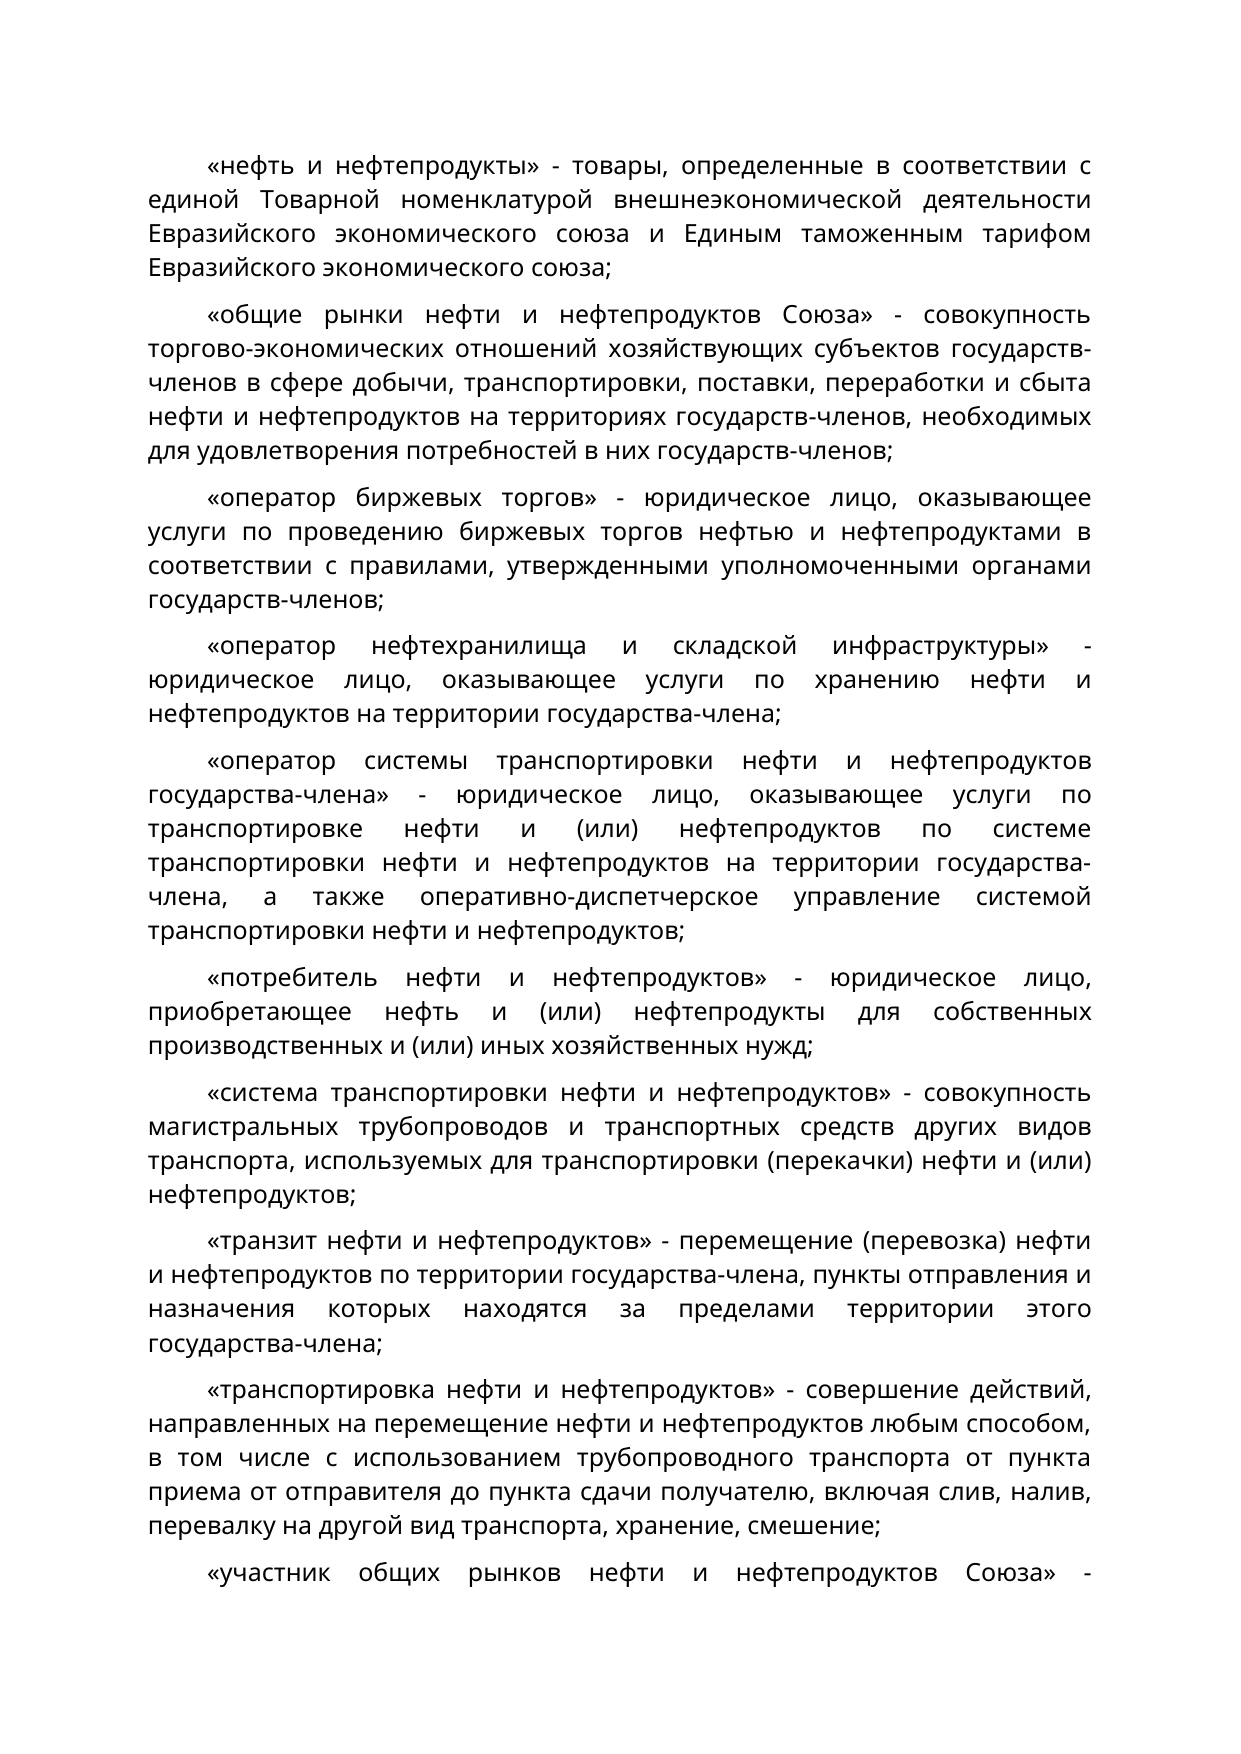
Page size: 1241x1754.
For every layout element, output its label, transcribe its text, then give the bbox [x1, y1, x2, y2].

text «оператор биржевых торгов» - юридическое лицо, оказывающее услуги по проведению биржевых торгов нефтью и нефтепродуктами в соответствии с правилами, утвержденными уполномоченными органами государств-членов; [148, 479, 1092, 616]
text «нефть и нефтепродукты» - товары, определенные в соответствии с единой Товарной номенклатурой внешнеэкономической деятельности Евразийского экономического союза и Единым таможенным тарифом Евразийского экономического союза; [148, 148, 1092, 284]
text «транспортировка нефти и нефтепродуктов» - совершение действий, направленных на перемещение нефти и нефтепродуктов любым способом, в том числе с использованием трубопроводного транспорта от пункта приема от отправителя до пункта сдачи получателю, включая слив, налив, перевалку на другой вид транспорта, хранение, смешение; [148, 1372, 1092, 1542]
text «оператор системы транспортировки нефти и нефтепродуктов государства-члена» - юридическое лицо, оказывающее услуги по транспортировке нефти и (или) нефтепродуктов по системе транспортировки нефти и нефтепродуктов на территории государства-члена, а также оперативно-диспетчерское управление системой транспортировки нефти и нефтепродуктов; [148, 743, 1092, 947]
text «оператор нефтехранилища и складской инфраструктуры» - юридическое лицо, оказывающее услуги по хранению нефти и нефтепродуктов на территории государства-члена; [148, 628, 1092, 730]
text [148, 1554, 1092, 1589]
text «транзит нефти и нефтепродуктов» - перемещение (перевозка) нефти и нефтепродуктов по территории государства-члена, пункты отправления и назначения которых находятся за пределами территории этого государства-члена; [148, 1223, 1092, 1359]
text «система транспортировки нефти и нефтепродуктов» - совокупность магистральных трубопроводов и транспортных средств других видов транспорта, используемых для транспортировки (перекачки) нефти и (или) нефтепродуктов; [148, 1074, 1092, 1211]
text «общие рынки нефти и нефтепродуктов Союза» - совокупность торгово-экономических отношений хозяйствующих субъектов государств-членов в сфере добычи, транспортировки, поставки, переработки и сбыта нефти и нефтепродуктов на территориях государств-членов, необходимых для удовлетворения потребностей в них государств-членов; [148, 296, 1092, 467]
text «потребитель нефти и нефтепродуктов» - юридическое лицо, приобретающее нефть и (или) нефтепродукты для собственных производственных и (или) иных хозяйственных нужд; [148, 959, 1092, 1062]
